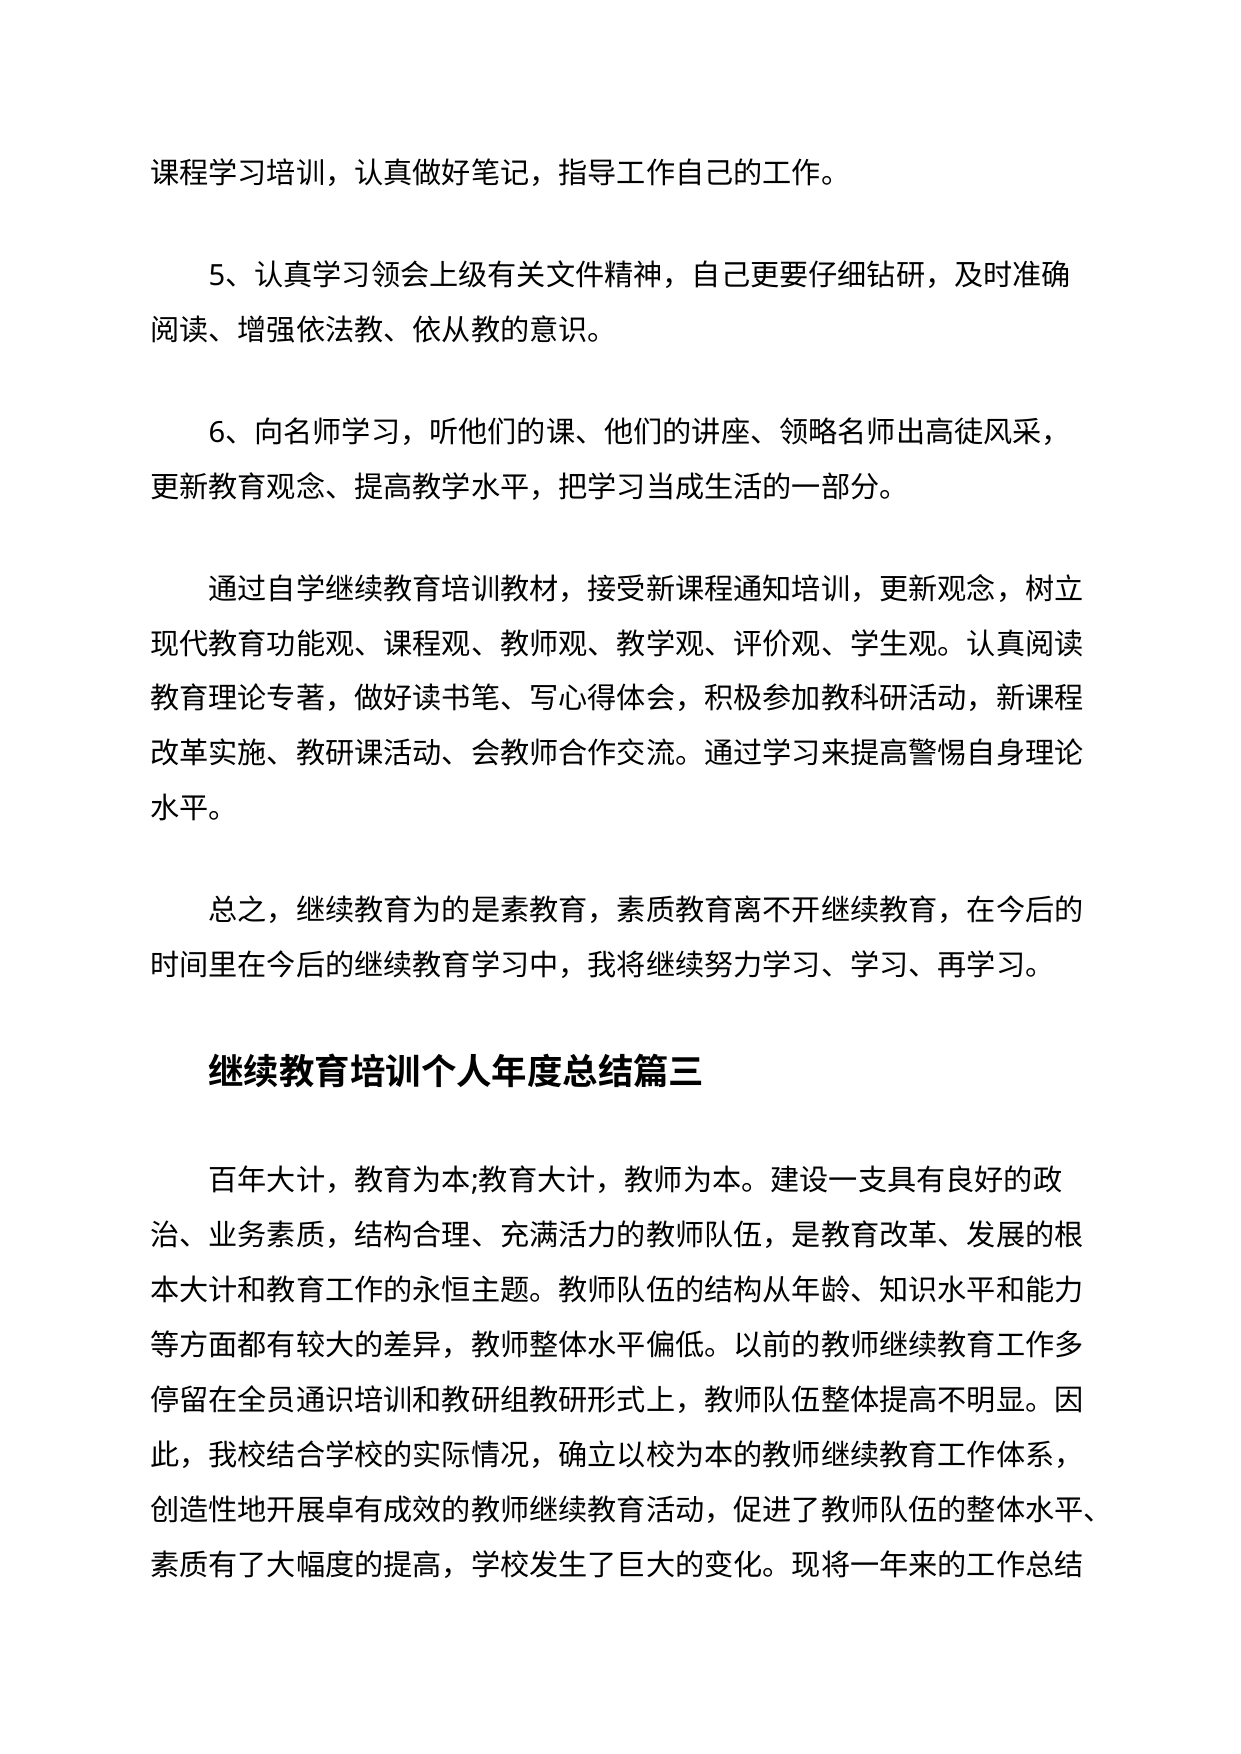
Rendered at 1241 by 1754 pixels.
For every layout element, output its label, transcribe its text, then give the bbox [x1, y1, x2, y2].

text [150, 1157, 1090, 1583]
text 通过自学继续教育培训教材，接受新课程通知培训，更新观念，树立现代教育功能观、课程观、教师观、教学观、评价观、学生观。认真阅读教育理论专著，做好读书笔、写心得体会，积极参加教科研活动，新课程改革实施、教研课活动、会教师合作交流。通过学习来提高警惕自身理论水平。 [150, 565, 1090, 827]
text 5、认真学习领会上级有关文件精神，自己更要仔细钻研，及时准确阅读、增强依法教、依从教的意识。 [150, 252, 1090, 349]
text 6、向名师学习，听他们的课、他们的讲座、领略名师出高徒风采，更新教育观念、提高教学水平，把学习当成生活的一部分。 [150, 408, 1090, 506]
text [150, 150, 1090, 192]
text 继续教育培训个人年度总结篇三 [150, 1043, 1090, 1094]
text 总之，继续教育为的是素教育，素质教育离不开继续教育，在今后的时间里在今后的继续教育学习中，我将继续努力学习、学习、再学习。 [150, 887, 1090, 984]
